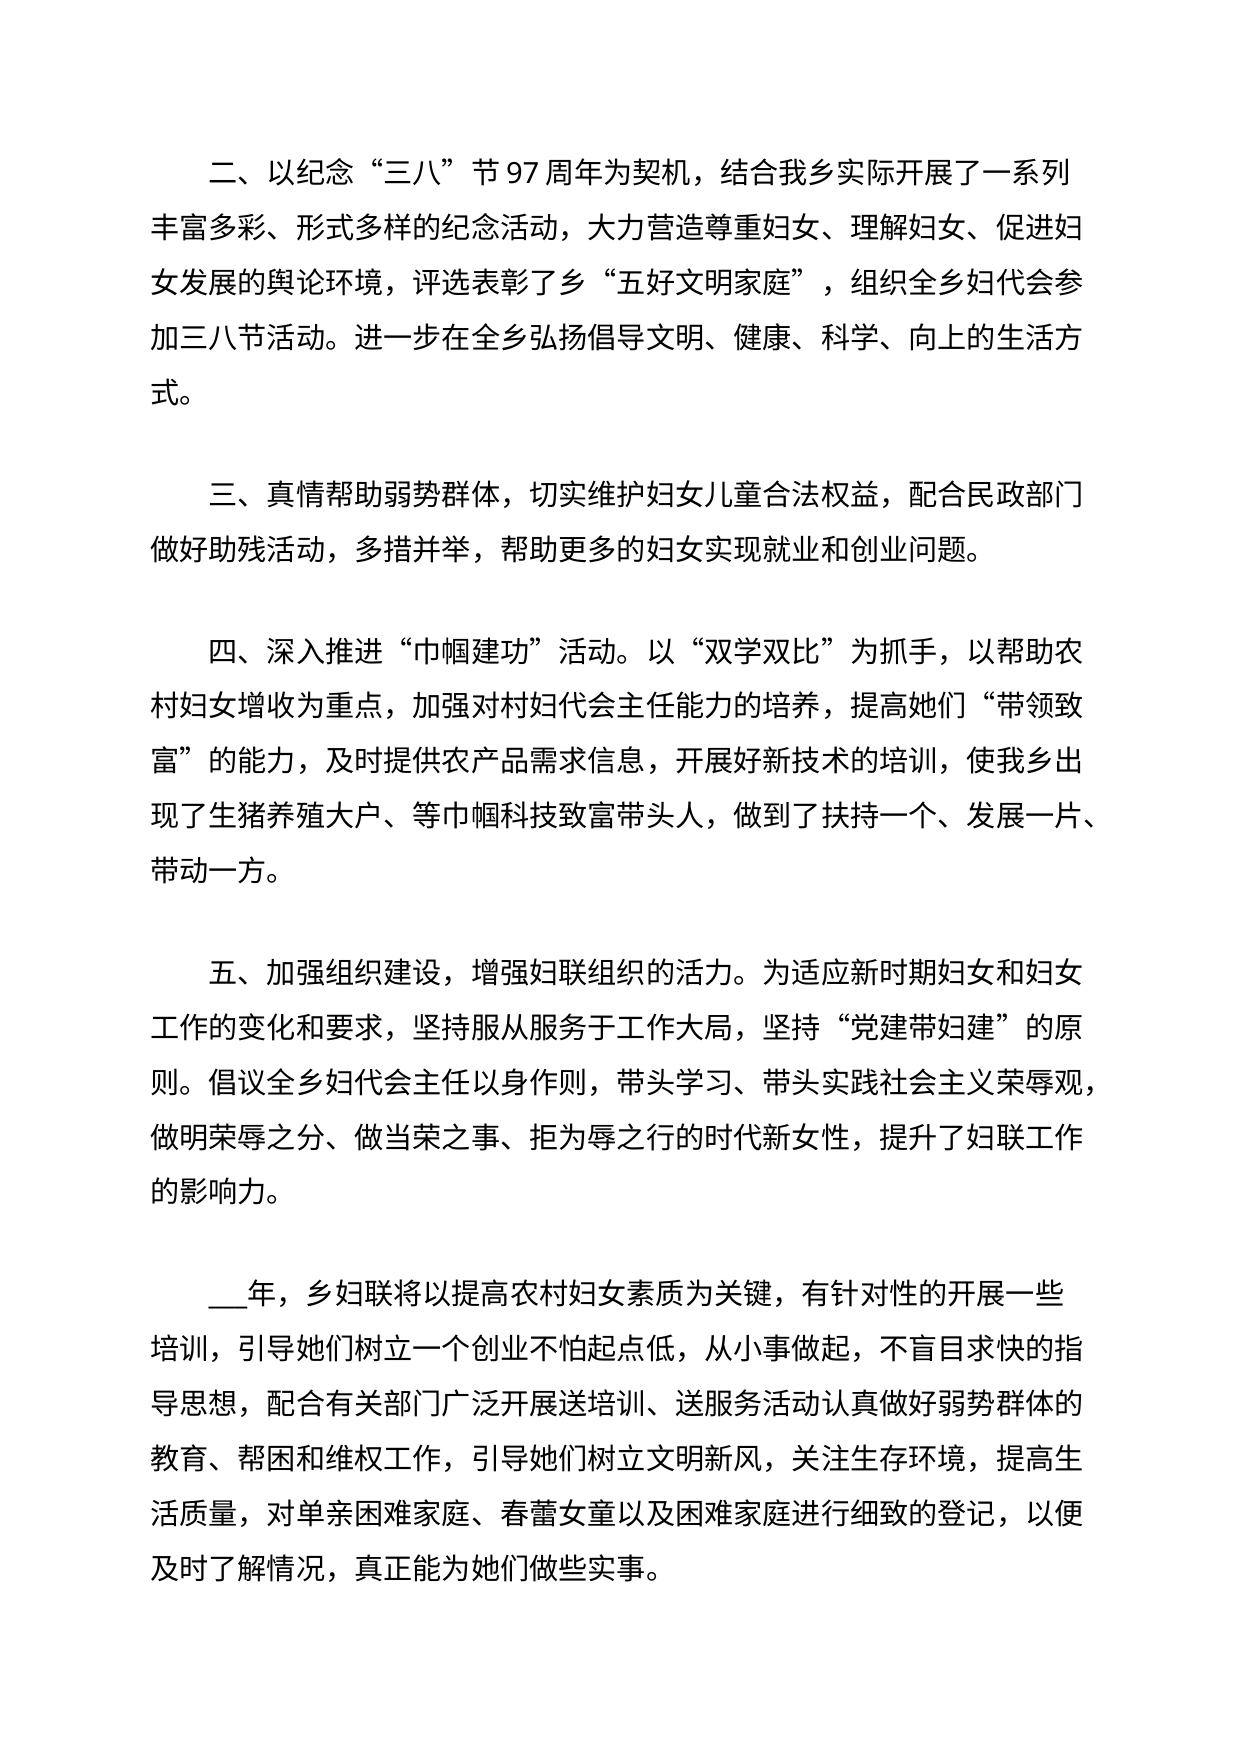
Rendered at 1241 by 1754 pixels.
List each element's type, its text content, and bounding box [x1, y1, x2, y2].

text 四、深入推进“巾帼建功”活动。以“双学双比”为抓手，以帮助农村妇女增收为重点，加强对村妇代会主任能力的培养，提高她们“带领致富”的能力，及时提供农产品需求信息，开展好新技术的培训，使我乡出现了生猪养殖大户、等巾帼科技致富带头人，做到了扶持一个、发展一片、带动一方。 [150, 628, 1090, 890]
text 三、真情帮助弱势群体，切实维护妇女儿童合法权益，配合民政部门做好助残活动，多措并举，帮助更多的妇女实现就业和创业问题。 [150, 471, 1090, 569]
text 五、加强组织建设，增强妇联组织的活力。为适应新时期妇女和妇女工作的变化和要求，坚持服从服务于工作大局，坚持“党建带妇建”的原则。倡议全乡妇代会主任以身作则，带头学习、带头实践社会主义荣辱观，做明荣辱之分、做当荣之事、拒为辱之行的时代新女性，提升了妇联工作的影响力。 [150, 949, 1090, 1211]
text 二、以纪念“三八”节97周年为契机，结合我乡实际开展了一系列丰富多彩、形式多样的纪念活动，大力营造尊重妇女、理解妇女、促进妇女发展的舆论环境，评选表彰了乡“五好文明家庭”，组织全乡妇代会参加三八节活动。进一步在全乡弘扬倡导文明、健康、科学、向上的生活方式。 [150, 150, 1090, 412]
text ___年，乡妇联将以提高农村妇女素质为关键，有针对性的开展一些培训，引导她们树立一个创业不怕起点低，从小事做起，不盲目求快的指导思想，配合有关部门广泛开展送培训、送服务活动认真做好弱势群体的教育、帮困和维权工作，引导她们树立文明新风，关注生存环境，提高生活质量，对单亲困难家庭、春蕾女童以及困难家庭进行细致的登记，以便及时了解情况，真正能为她们做些实事。 [150, 1271, 1090, 1588]
